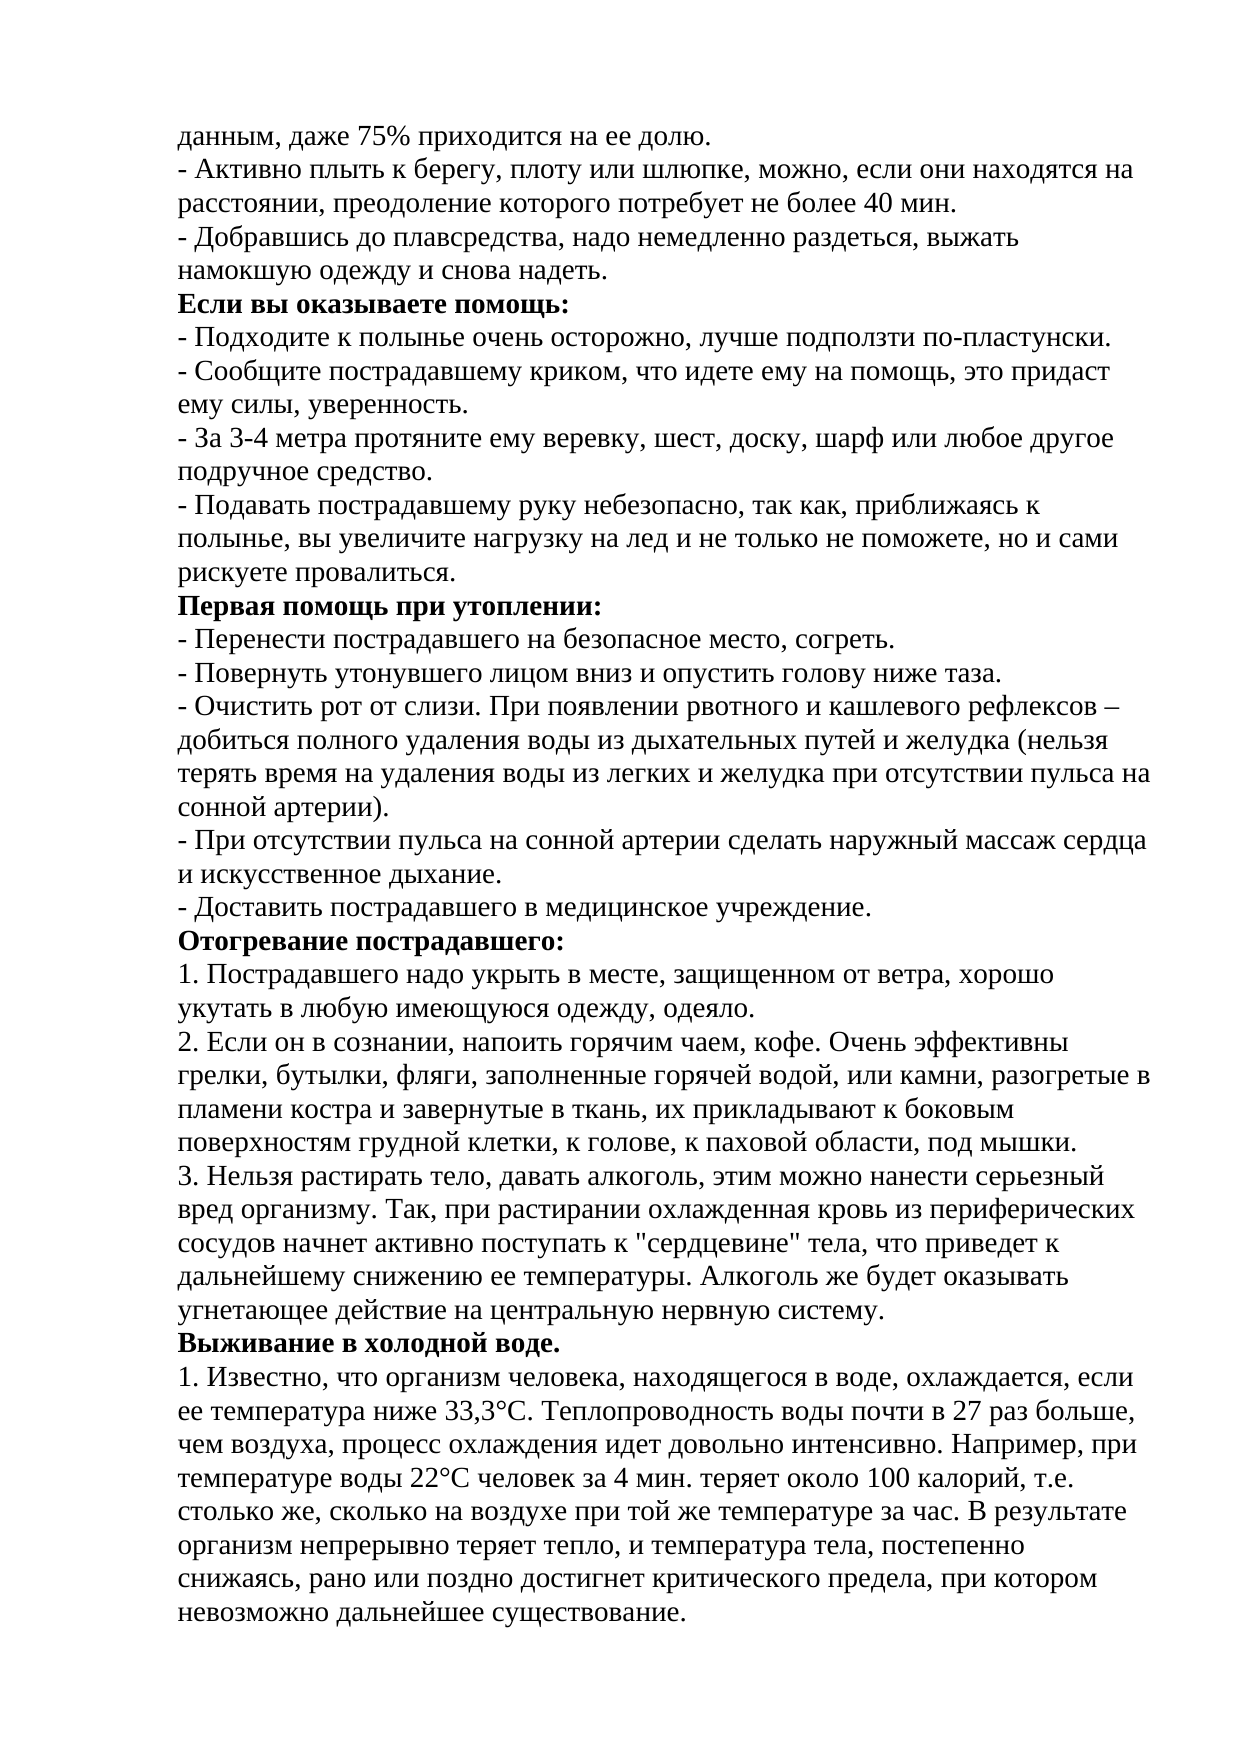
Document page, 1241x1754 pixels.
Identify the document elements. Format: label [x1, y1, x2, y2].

text [177, 118, 1152, 1627]
